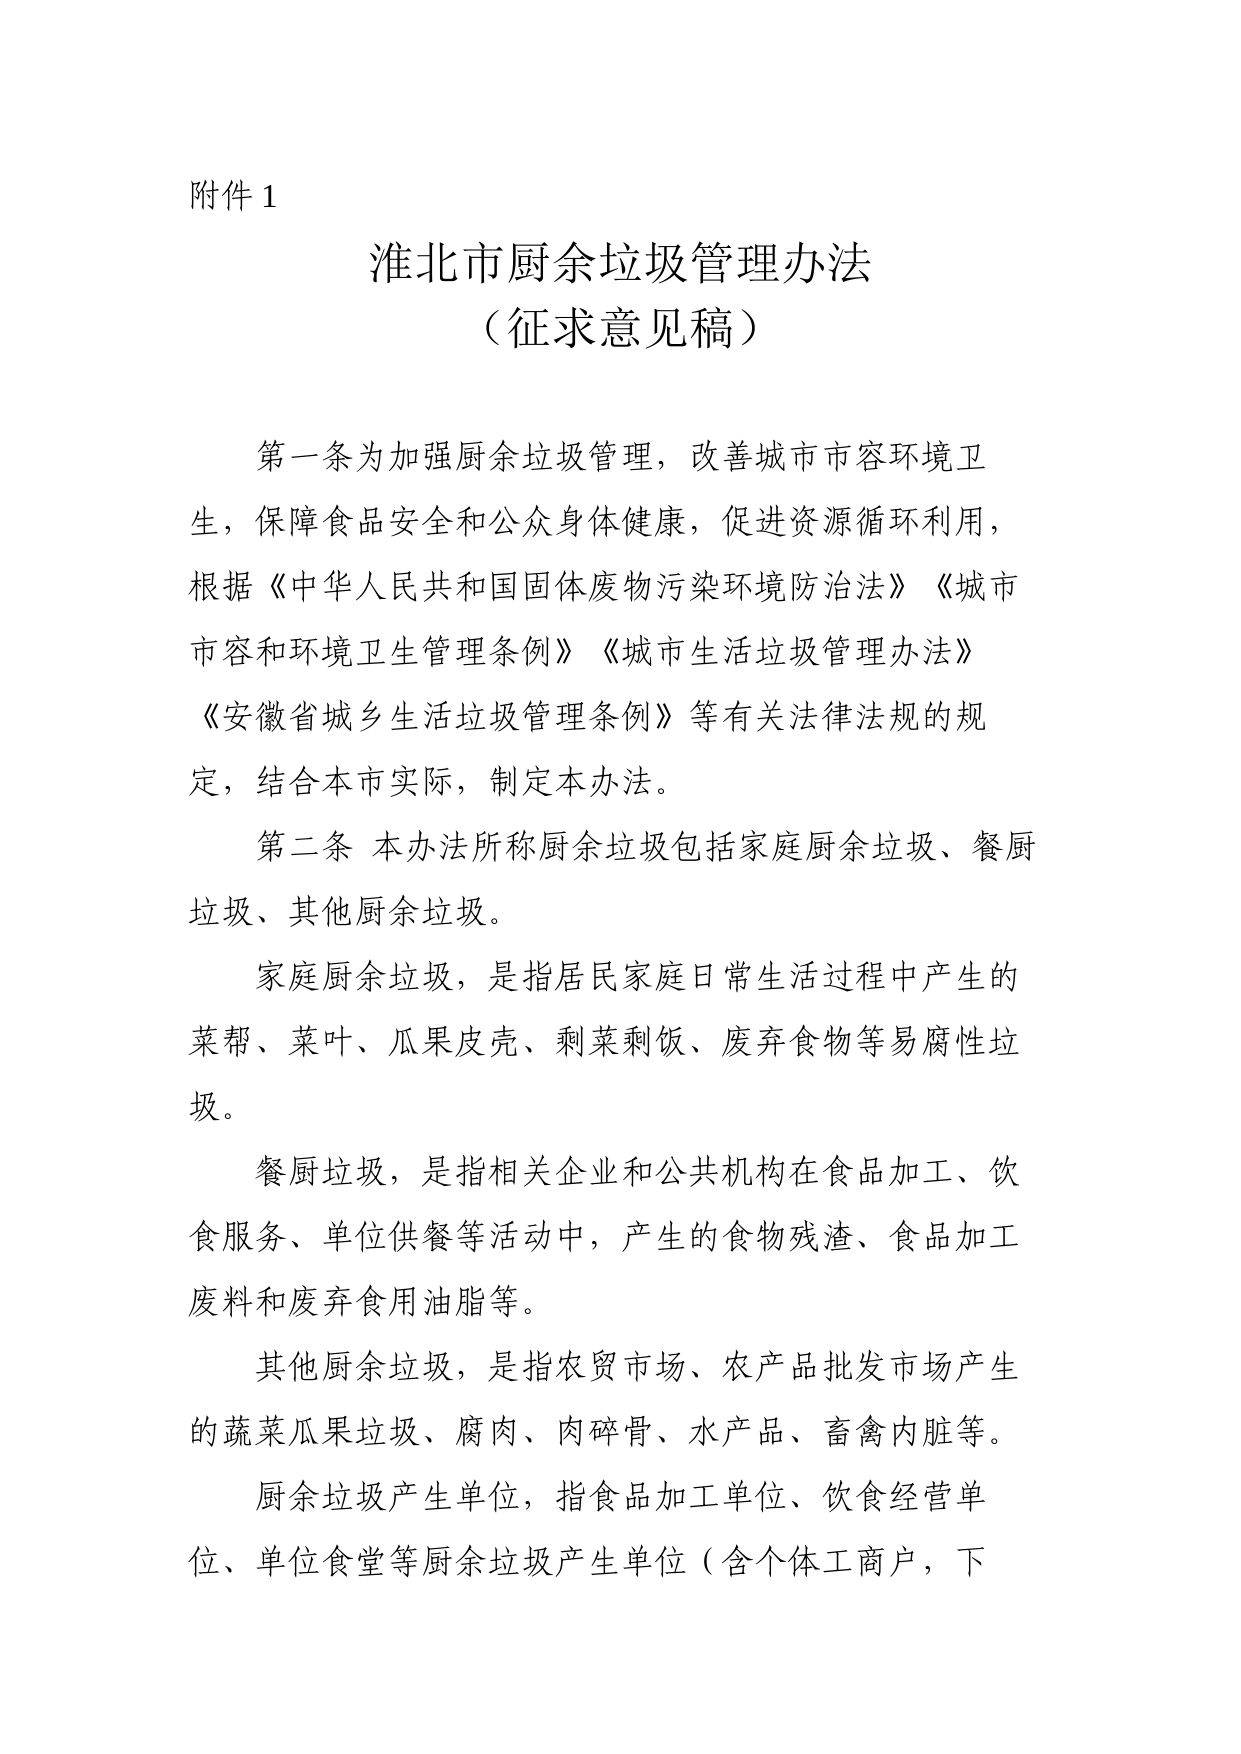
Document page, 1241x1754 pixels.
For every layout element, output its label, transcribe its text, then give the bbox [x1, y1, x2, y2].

text 淮北市厨余垃圾管理办法 [187, 227, 1053, 292]
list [187, 1462, 1053, 1592]
list 第一条为加强厨余垃圾管理，改善城市市容环境卫生，保障食品安全和公众身体健康，促进资源循环利用，根据《中华人民共和国固体废物污染环境防治法》《城市市容和环境卫生管理条例》《城市生活垃圾管理办法》《安徽省城乡生活垃圾管理条例》等有关法律法规的规定，结合本市实际，制定本办法。 [187, 422, 1053, 812]
text 附件1 [187, 162, 1053, 227]
list 家庭厨余垃圾，是指居民家庭日常生活过程中产生的菜帮、菜叶、瓜果皮壳、剩菜剩饭、废弃食物等易腐性垃圾。 [187, 942, 1053, 1137]
list 第二条 本办法所称厨余垃圾包括家庭厨余垃圾、餐厨垃圾、其他厨余垃圾。 [187, 812, 1053, 942]
list 餐厨垃圾，是指相关企业和公共机构在食品加工、饮食服务、单位供餐等活动中，产生的食物残渣、食品加工废料和废弃食用油脂等。 [187, 1137, 1053, 1332]
text （征求意见稿） [187, 292, 1053, 357]
list 其他厨余垃圾，是指农贸市场、农产品批发市场产生的蔬菜瓜果垃圾、腐肉、肉碎骨、水产品、畜禽内脏等。 [187, 1332, 1053, 1462]
